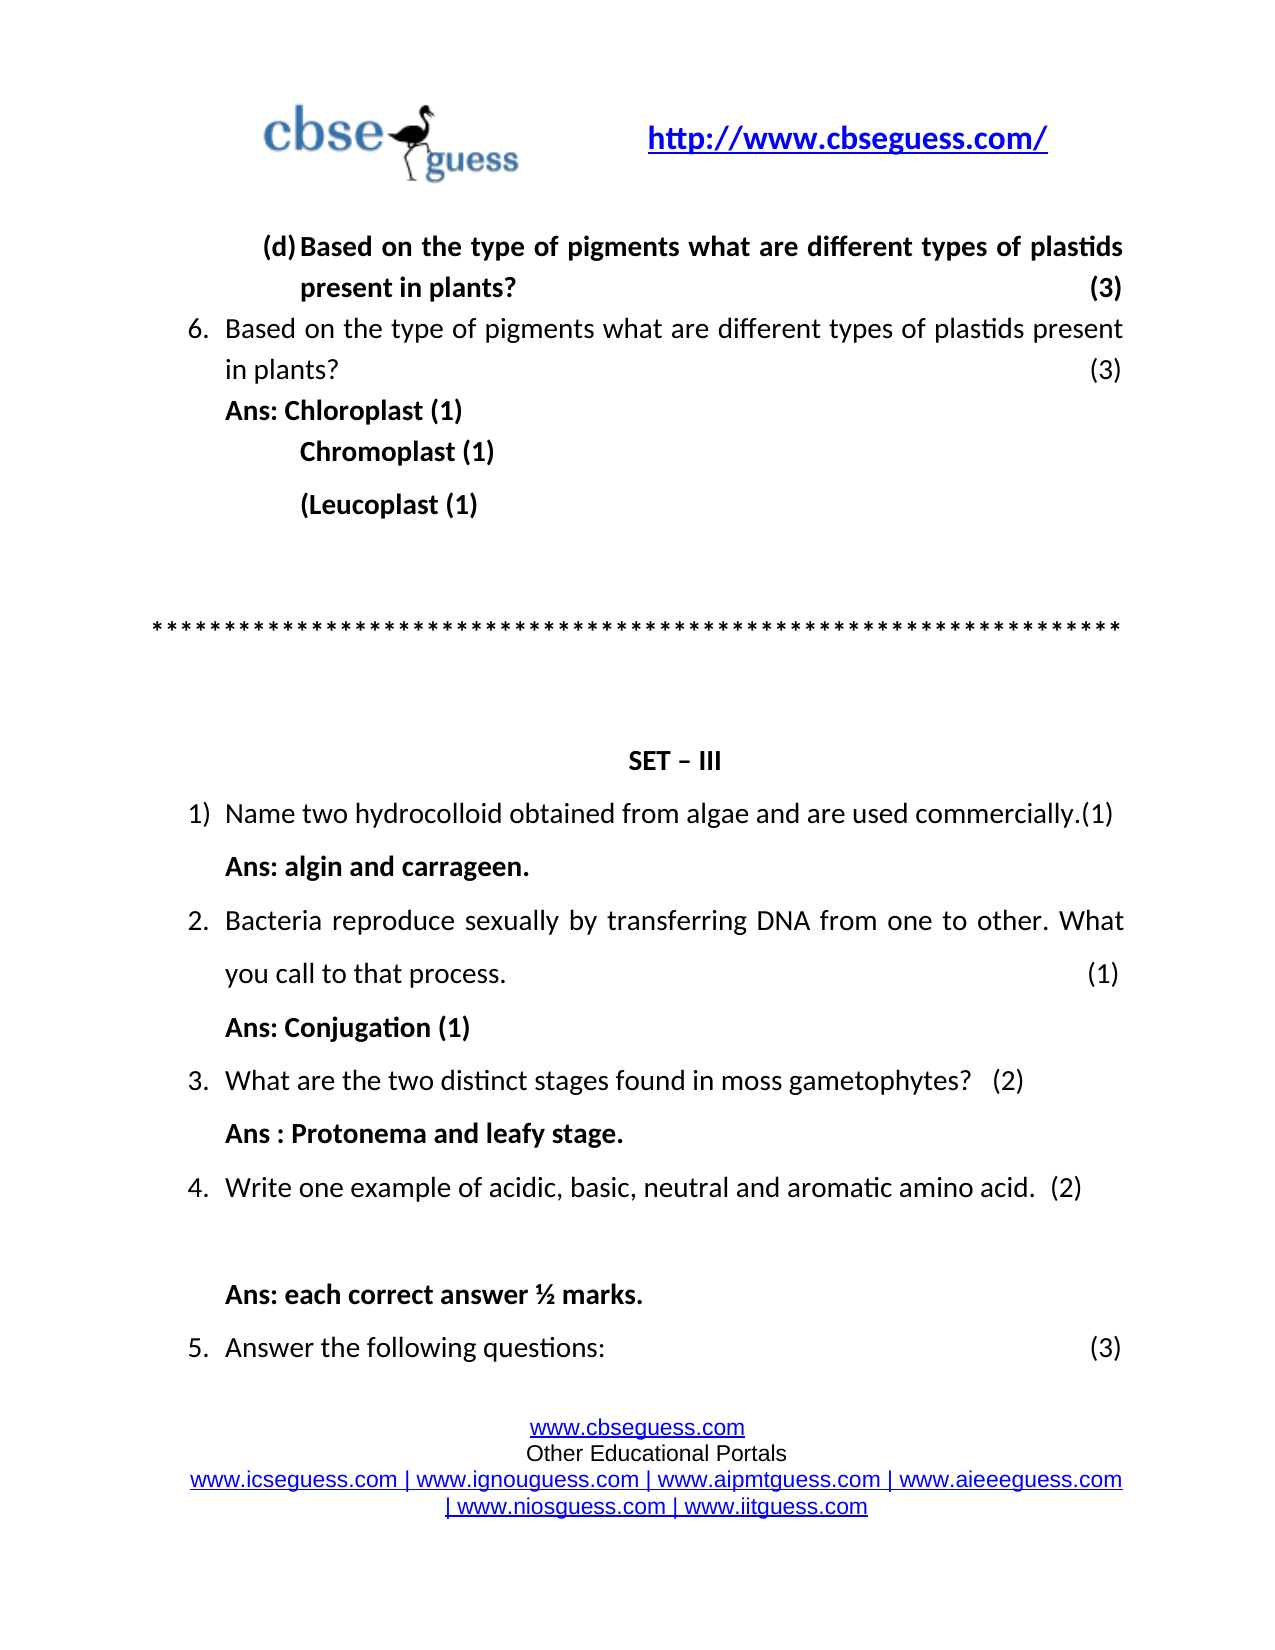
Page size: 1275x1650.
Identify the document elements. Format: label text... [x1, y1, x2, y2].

list Name two hydrocolloid obtained from algae and are used commercially.(1) [187, 795, 1125, 831]
list Chromoplast (1) [225, 433, 1125, 468]
list Ans: Conjugation (1) [225, 1009, 1125, 1044]
list Bacteria reproduce sexually by transferring DNA from one to other. What you call to that process. (1) [187, 902, 1125, 991]
list What are the two distinct stages found in moss gametophytes? (2) [187, 1062, 1125, 1098]
list Ans : Protonema and leafy stage. [225, 1116, 1125, 1151]
list (Leucoplast (1) [225, 486, 1125, 522]
list Write one example of acidic, basic, neutral and aromatic amino acid. (2) [187, 1169, 1125, 1258]
list Answer the following questions: (3) [187, 1329, 1125, 1365]
list Based on the type of pigments what are different types of plastids present in plants? (3) [262, 228, 1125, 304]
picture [220, 75, 563, 200]
list SET – III [225, 742, 1125, 777]
list Ans: algin and carrageen. [225, 848, 1125, 884]
list Based on the type of pigments what are different types of plastids present in plants? (3) [187, 310, 1125, 386]
list Ans: Chloroplast (1) [225, 392, 1125, 427]
text ******************************************************************* [150, 614, 1125, 649]
list Ans: each correct answer ½ marks. [225, 1276, 1125, 1312]
